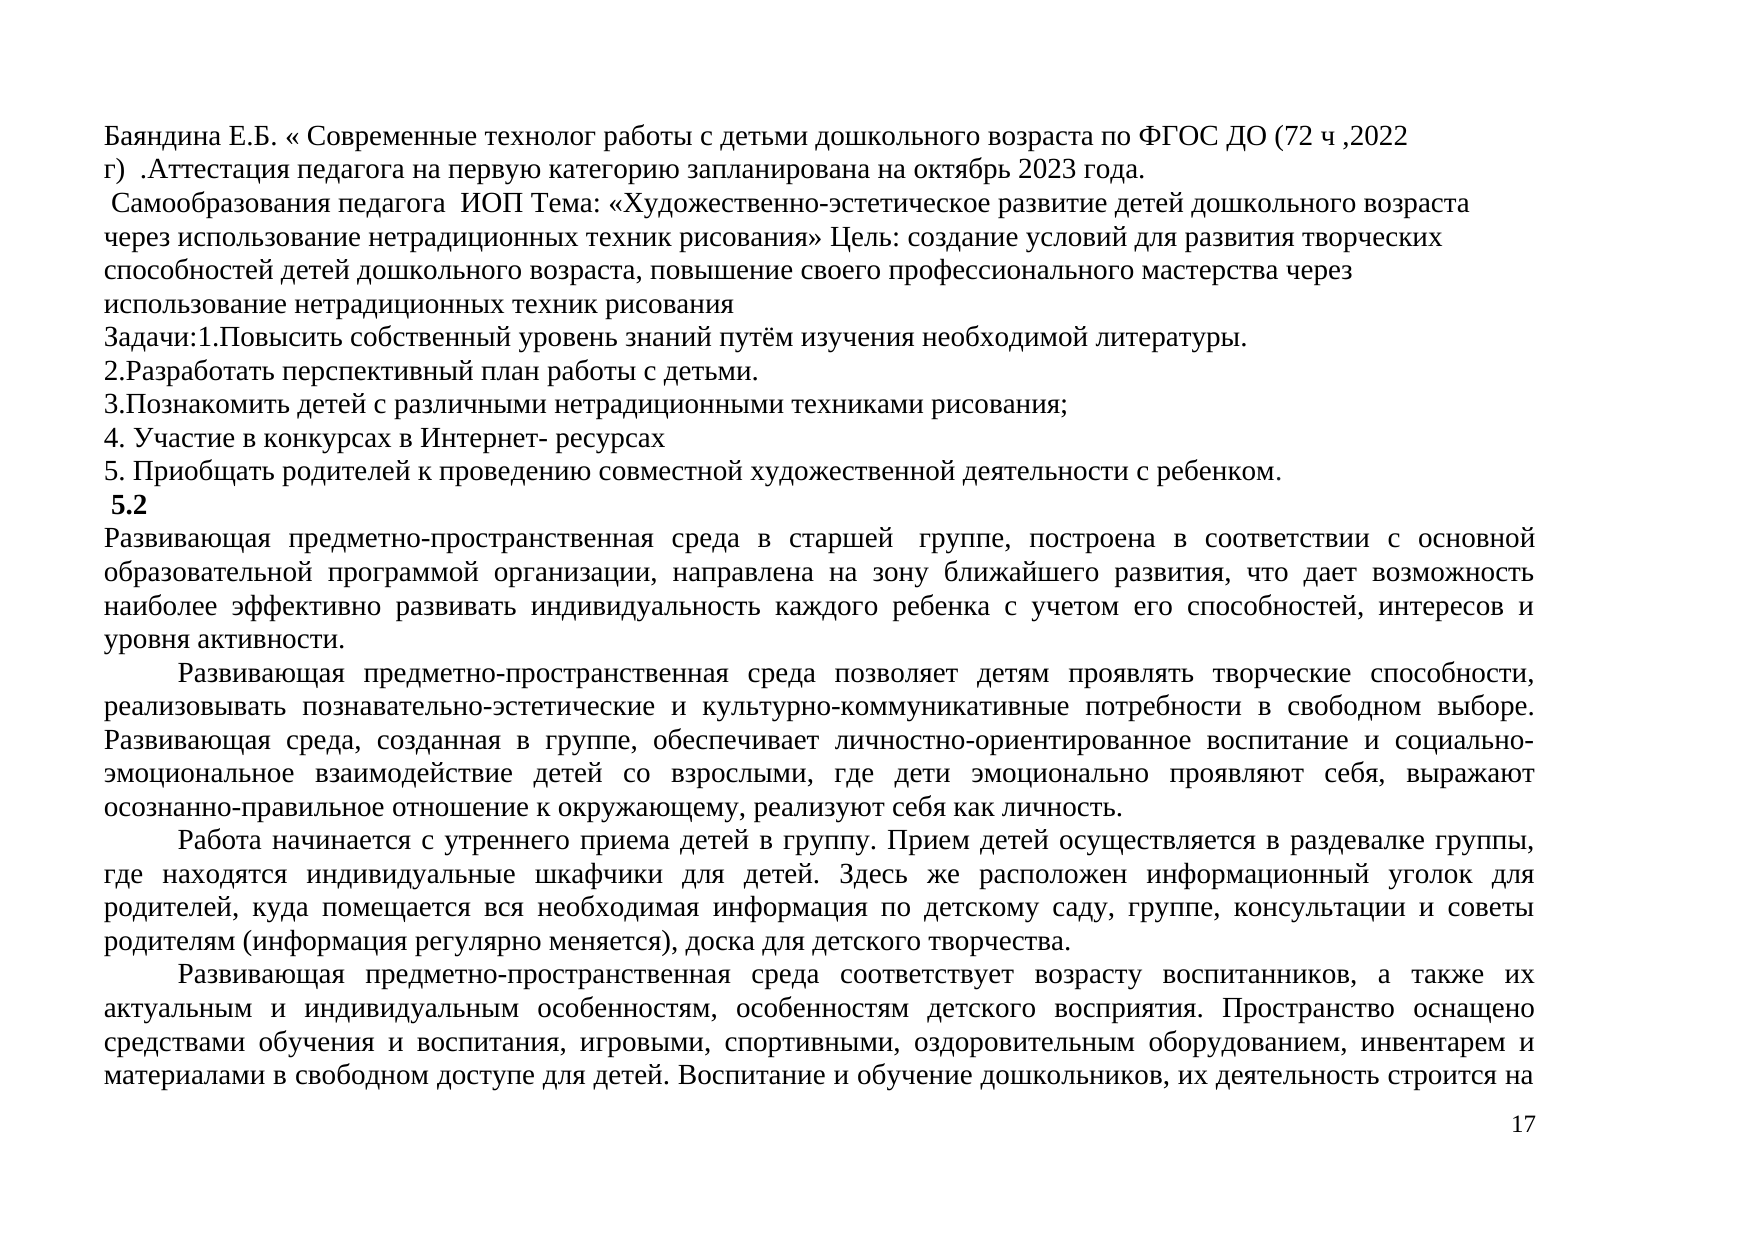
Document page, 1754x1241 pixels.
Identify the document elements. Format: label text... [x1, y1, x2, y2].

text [103, 957, 1536, 1091]
text 5.2 [103, 487, 1536, 521]
text Работа начинается с утреннего приема детей в группу. Прием детей осуществляется в раздевалке группы, где находятся индивидуальные шкафчики для детей. Здесь же расположен информационный уголок для родителей, куда помещается вся необходимая информация по детскому саду, группе, консультации и советы родителям (информация регулярно меняется), доска для детского творчества. [103, 822, 1536, 957]
text Развивающая предметно-пространственная среда в старшей группе, построена в соответствии с основной образовательной программой организации, направлена на зону ближайшего развития, что дает возможность наиболее эффективно развивать индивидуальность каждого ребенка с учетом его способностей, интересов и уровня активности. [103, 521, 1536, 655]
text Задачи:1.Повысить собственный уровень знаний путём изучения необходимой литературы. [103, 319, 1536, 353]
text 4. Участие в конкурсах в Интернет- ресурсах [103, 420, 1536, 453]
text Баяндина Е.Б. « Современные технолог работы с детьми дошкольного возраста по ФГОС ДО (72 ч ,2022 г) .Аттестация педагога на первую категорию запланирована на октябрь 2023 года. [103, 118, 1536, 185]
text Самообразования педагога ИОП Тема: «Художественно-эстетическое развитие детей дошкольного возраста через использование нетрадиционных техник рисования» Цель: создание условий для развития творческих способностей детей дошкольного возраста, повышение своего профессионального мастерства через использование нетрадиционных техник рисования [103, 185, 1536, 319]
text 3.Познакомить детей с различными нетрадиционными техниками рисования; [103, 386, 1536, 420]
text Развивающая предметно-пространственная среда позволяет детям проявлять творческие способности, реализовывать познавательно-эстетические и культурно-коммуникативные потребности в свободном выборе. Развивающая среда, созданная в группе, обеспечивает личностно-ориентированное воспитание и социально-эмоциональное взаимодействие детей со взрослыми, где дети эмоционально проявляют себя, выражают осознанно-правильное отношение к окружающему, реализуют себя как личность. [103, 655, 1536, 822]
text 2.Разработать перспективный план работы с детьми. [103, 353, 1536, 386]
text 5. Приобщать родителей к проведению совместной художественной деятельности с ребенком. [103, 453, 1536, 487]
